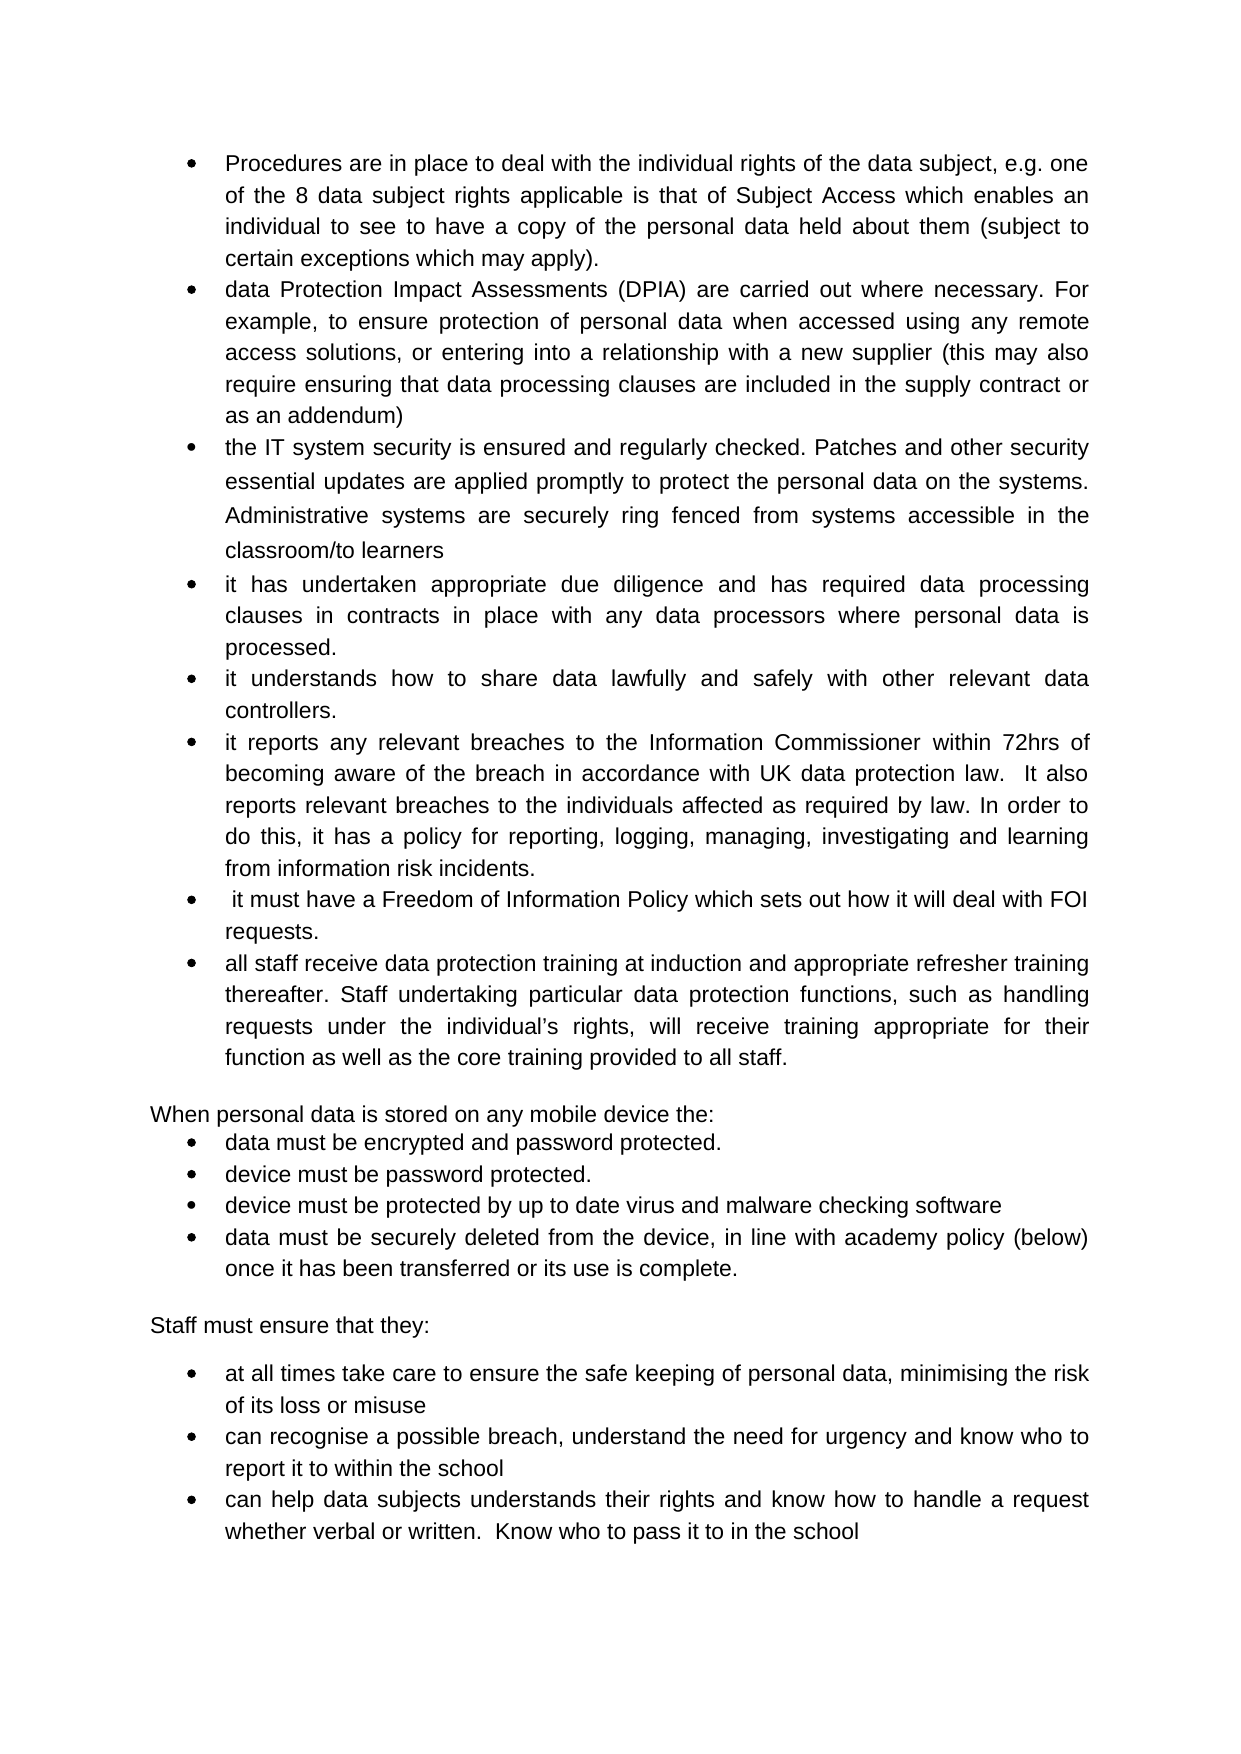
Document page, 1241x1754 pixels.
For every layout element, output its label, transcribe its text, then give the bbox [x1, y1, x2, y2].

list it understands how to share data lawfully and safely with other relevant data controllers. [187, 665, 1090, 723]
list data must be encrypted and password protected. [187, 1129, 1090, 1156]
list data must be securely deleted from the device, in line with academy policy (below) once it has been transferred or its use is complete. [187, 1224, 1090, 1282]
subtitle When personal data is stored on any mobile device the: [150, 1101, 1090, 1127]
list can recognise a possible breach, understand the need for urgency and know who to report it to within the school [187, 1423, 1090, 1481]
list device must be password protected. [187, 1161, 1090, 1187]
list it must have a Freedom of Information Policy which sets out how it will deal with FOI requests. [187, 886, 1090, 944]
text Staff must ensure that they: [150, 1312, 1090, 1338]
list it reports any relevant breaches to the Information Commissioner within 72hrs of becoming aware of the breach in accordance with UK data protection law. It also reports relevant breaches to the individuals affected as required by law. In order to do this, it has a policy for reporting, logging, managing, investigating and learning from information risk incidents. [187, 728, 1090, 881]
list can help data subjects understands their rights and know how to handle a request whether verbal or written. Know who to pass it to in the school [187, 1486, 1090, 1544]
list data Protection Impact Assessments (DPIA) are carried out where necessary. For example, to ensure protection of personal data when accessed using any remote access solutions, or entering into a relationship with a new supplier (this may also require ensuring that data processing clauses are included in the supply contract or as an addendum) [187, 276, 1090, 429]
list all staff receive data protection training at induction and appropriate refresher training thereafter. Staff undertaking particular data protection functions, such as handling requests under the individual’s rights, will receive training appropriate for their function as well as the core training provided to all staff. [187, 949, 1090, 1071]
list device must be protected by up to date virus and malware checking software [187, 1192, 1090, 1219]
list it has undertaken appropriate due diligence and has required data processing clauses in contracts in place with any data processors where personal data is processed. [187, 571, 1090, 660]
list Procedures are in place to deal with the individual rights of the data subject, e.g. one of the 8 data subject rights applicable is that of Subject Access which enables an individual to see to have a copy of the personal data held about them (subject to certain exceptions which may apply). [187, 150, 1090, 271]
list at all times take care to ensure the safe keeping of personal data, minimising the risk of its loss or misuse [187, 1360, 1090, 1418]
list the IT system security is ensured and regularly checked. Patches and other security essential updates are applied promptly to protect the personal data on the systems. Administrative systems are securely ring fenced from systems accessible in the classroom/to learners [187, 434, 1090, 563]
